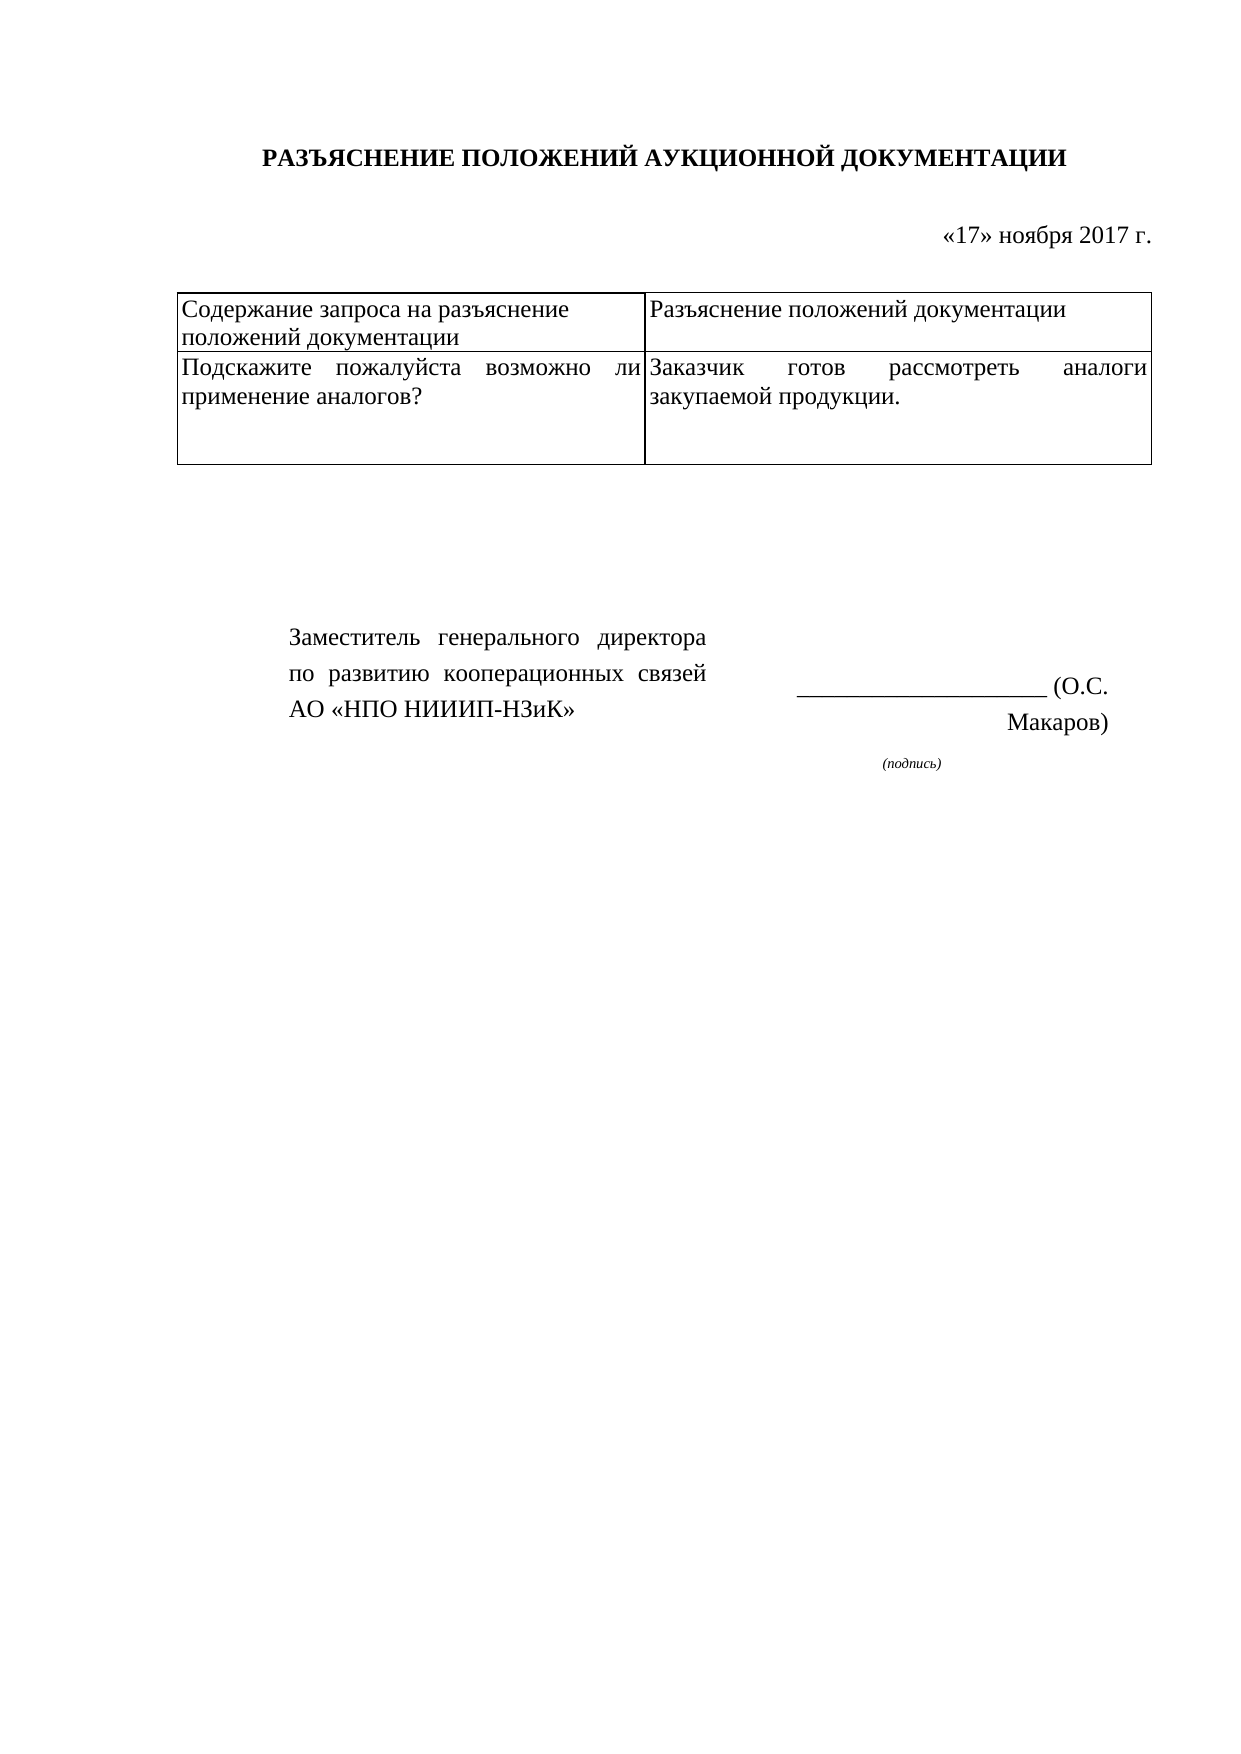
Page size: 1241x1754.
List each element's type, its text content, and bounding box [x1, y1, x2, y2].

table_cell Подскажите пожалуйста возможно ли применение аналогов? [178, 352, 644, 464]
table_header Разъяснение положений документации [646, 293, 1151, 351]
table_header Содержание запроса на разъяснение положений документации [178, 294, 644, 351]
table_cell Заказчик готов рассмотреть аналоги закупаемой продукции. [646, 352, 1151, 464]
subtitle РАЗЪЯСНЕНИЕ ПОЛОЖЕНИЙ АУКЦИОННОЙ ДОКУМЕНТАЦИИ [177, 143, 1152, 172]
table_cell Заместитель генерального директора по развитию кооперационных связей АО «НПО НИИИП-НЗиК» [284, 465, 711, 791]
table_cell ____________________ (О.С. Макаров) (подпись) [711, 465, 1113, 791]
text «17» ноября 2017 г. [177, 220, 1152, 249]
